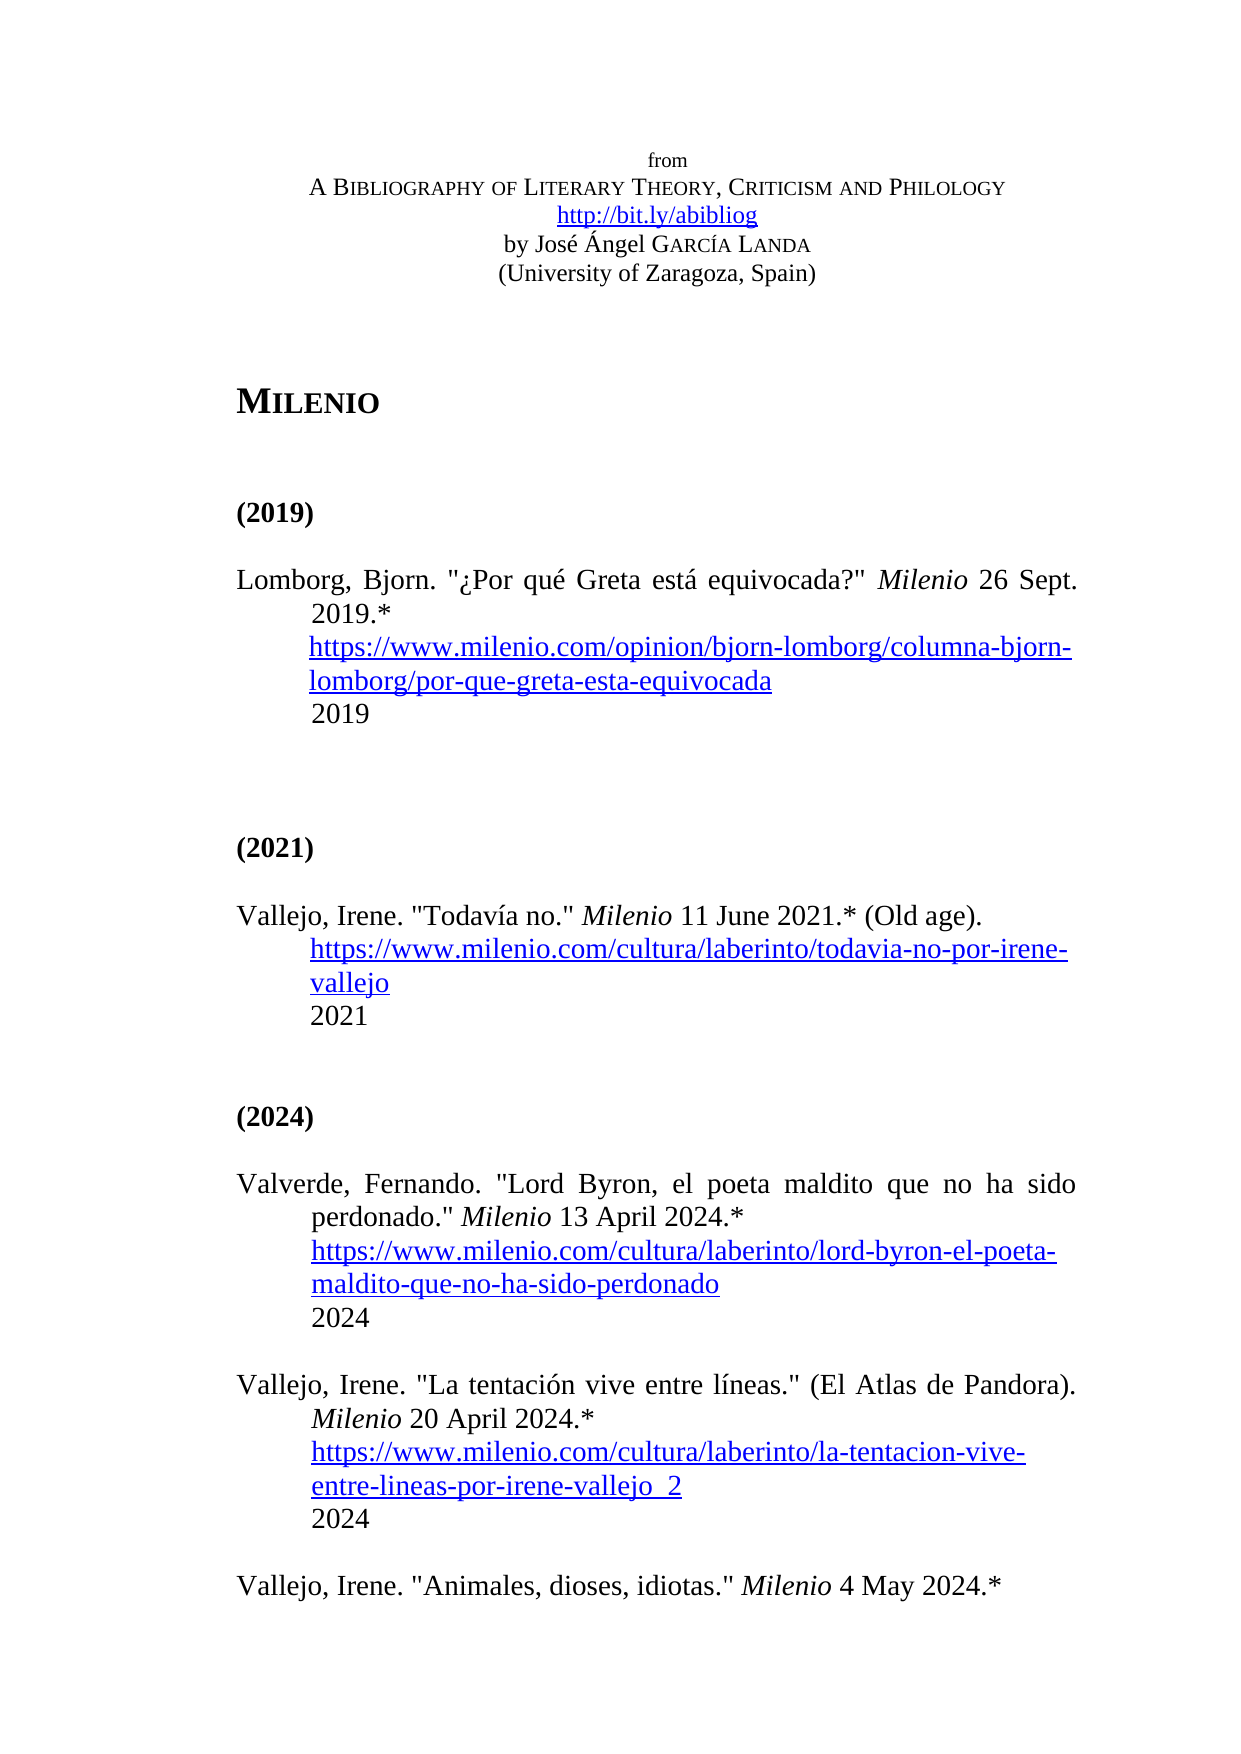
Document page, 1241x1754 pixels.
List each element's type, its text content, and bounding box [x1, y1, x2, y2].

text Vallejo, Irene. "La tentación vive entre líneas." (El Atlas de Pandora). Milenio 20 April 2024.* [236, 1367, 1078, 1434]
text (2021) [236, 831, 1078, 864]
text Valverde, Fernando. "Lord Byron, el poeta maldito que no ha sido perdonado." Milenio 13 April 2024.* [236, 1166, 1078, 1233]
text by José Ángel García Landa [236, 229, 1078, 258]
subtitle Milenio [236, 379, 1078, 422]
text Vallejo, Irene. "Todavía no." Milenio 11 June 2021.* (Old age). [236, 898, 1078, 931]
text https://www.milenio.com/cultura/laberinto/todavia-no-por-irene-vallejo [310, 931, 1078, 998]
text https://www.milenio.com/opinion/bjorn-lomborg/columna-bjorn-lomborg/por-que-greta-esta-equivocada [309, 629, 1078, 696]
text 2019 [236, 696, 1078, 730]
text (2024) [236, 1099, 1078, 1132]
text (2019) [236, 495, 1078, 529]
text http://bit.ly/abibliog [236, 200, 1078, 229]
text 2024 [236, 1300, 1078, 1334]
text 2024 [236, 1501, 1078, 1535]
text Vallejo, Irene. "Animales, dioses, idiotas." Milenio 4 May 2024.* [236, 1568, 1078, 1602]
text https://www.milenio.com/cultura/laberinto/la-tentacion-vive-entre-lineas-por-irene-vallejo_2 [236, 1434, 1078, 1501]
text A Bibliography of Literary Theory, Criticism and Philology [236, 172, 1078, 200]
text 2021 [310, 998, 1078, 1032]
text (University of Zaragoza, Spain) [236, 258, 1078, 287]
text https://www.milenio.com/cultura/laberinto/lord-byron-el-poeta-maldito-que-no-ha-sido-perdonado [236, 1233, 1078, 1300]
text Lomborg, Bjorn. "¿Por qué Greta está equivocada?" Milenio 26 Sept. 2019.* [236, 562, 1078, 629]
text from [236, 148, 1078, 172]
